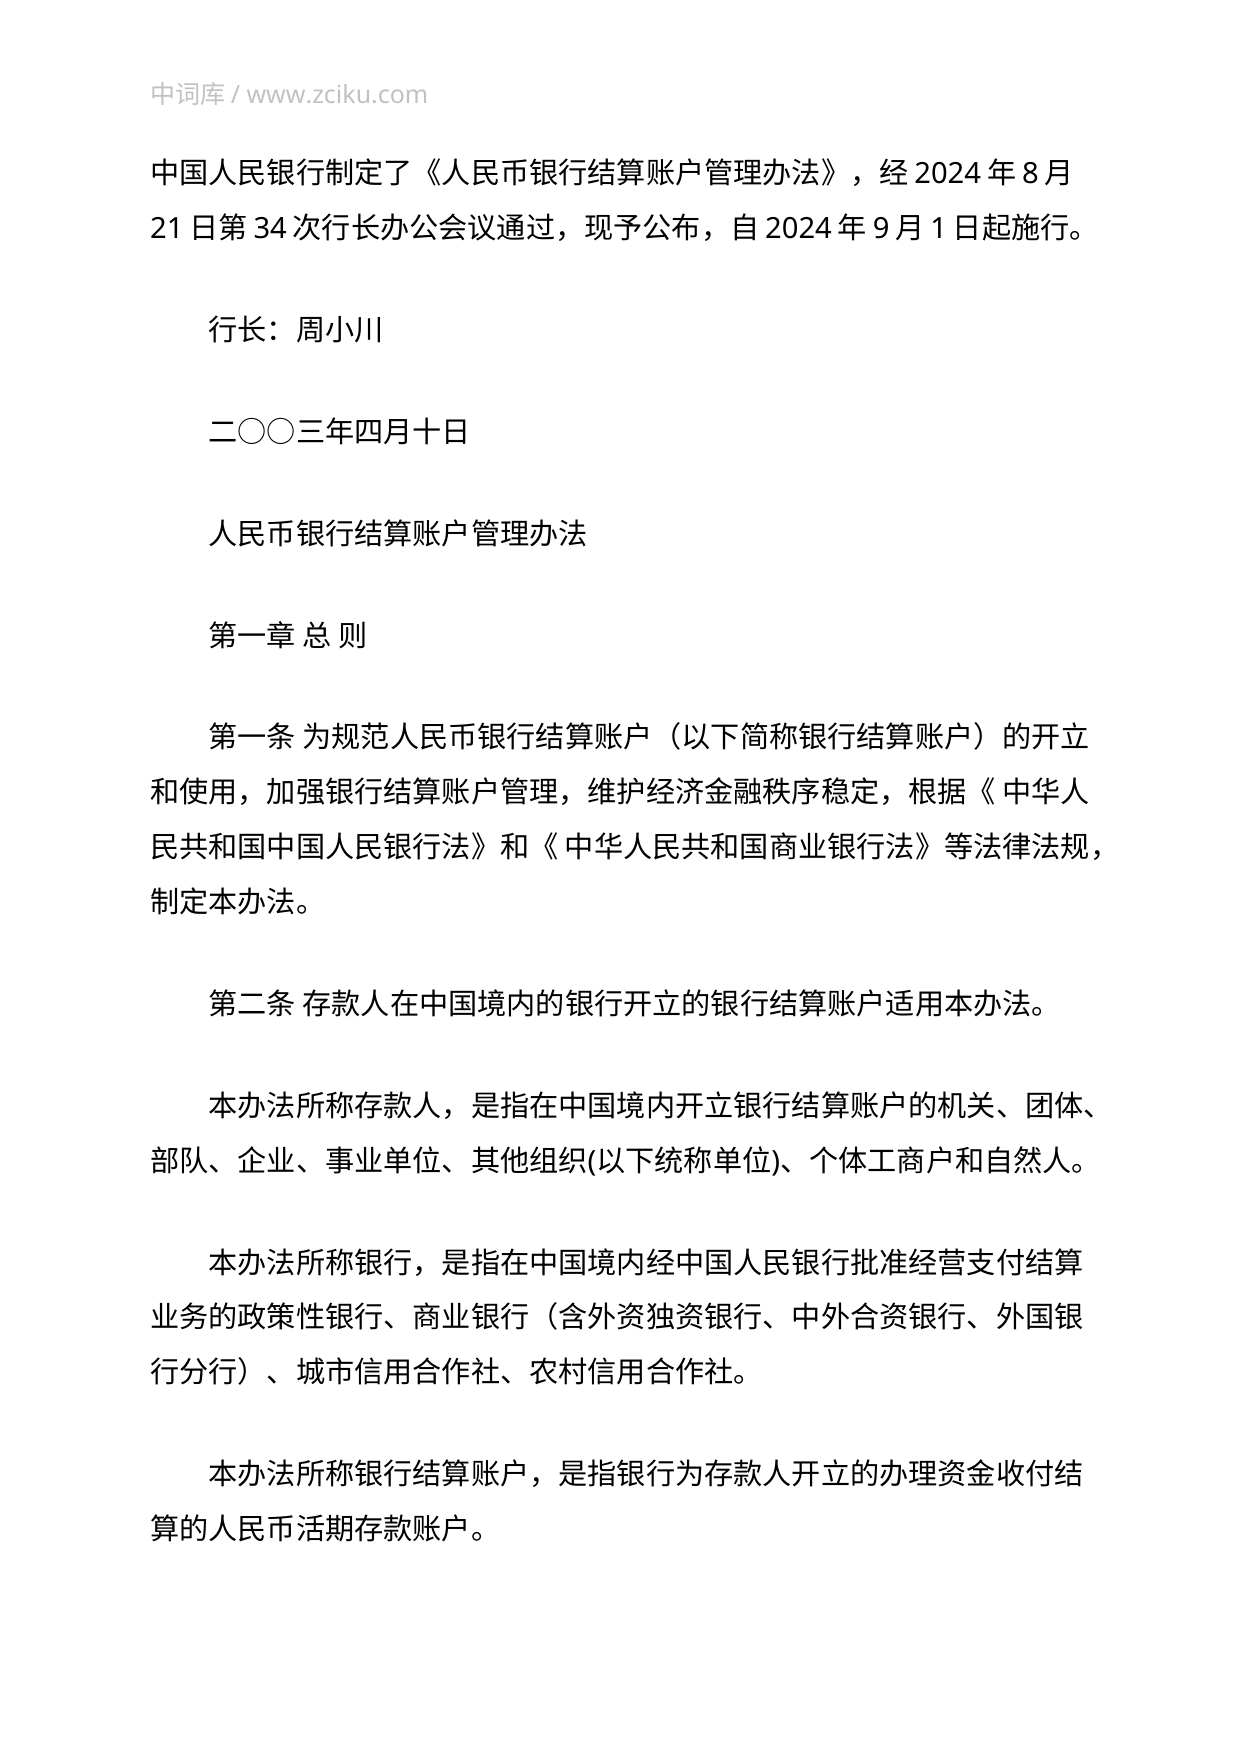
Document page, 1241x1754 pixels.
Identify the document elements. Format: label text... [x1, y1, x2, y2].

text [150, 150, 1090, 247]
text 本办法所称存款人，是指在中国境内开立银行结算账户的机关、团体、部队、企业、事业单位、其他组织(以下统称单位)、个体工商户和自然人。 [150, 1082, 1090, 1179]
text 第一条 为规范人民币银行结算账户（以下简称银行结算账户）的开立和使用，加强银行结算账户管理，维护经济金融秩序稳定，根据《 中华人民共和国中国人民银行法》和《 中华人民共和国商业银行法》等法律法规，制定本办法。 [150, 714, 1090, 921]
text 本办法所称银行，是指在中国境内经中国人民银行批准经营支付结算业务的政策性银行、商业银行（含外资独资银行、中外合资银行、外国银行分行）、城市信用合作社、农村信用合作社。 [150, 1239, 1090, 1391]
text 第一章 总 则 [150, 612, 1090, 654]
text 二○○三年四月十日 [150, 409, 1090, 451]
text 本办法所称银行结算账户，是指银行为存款人开立的办理资金收付结算的人民币活期存款账户。 [150, 1451, 1090, 1548]
text 第二条 存款人在中国境内的银行开立的银行结算账户适用本办法。 [150, 981, 1090, 1023]
text 行长：周小川 [150, 307, 1090, 349]
text 人民币银行结算账户管理办法 [150, 511, 1090, 553]
